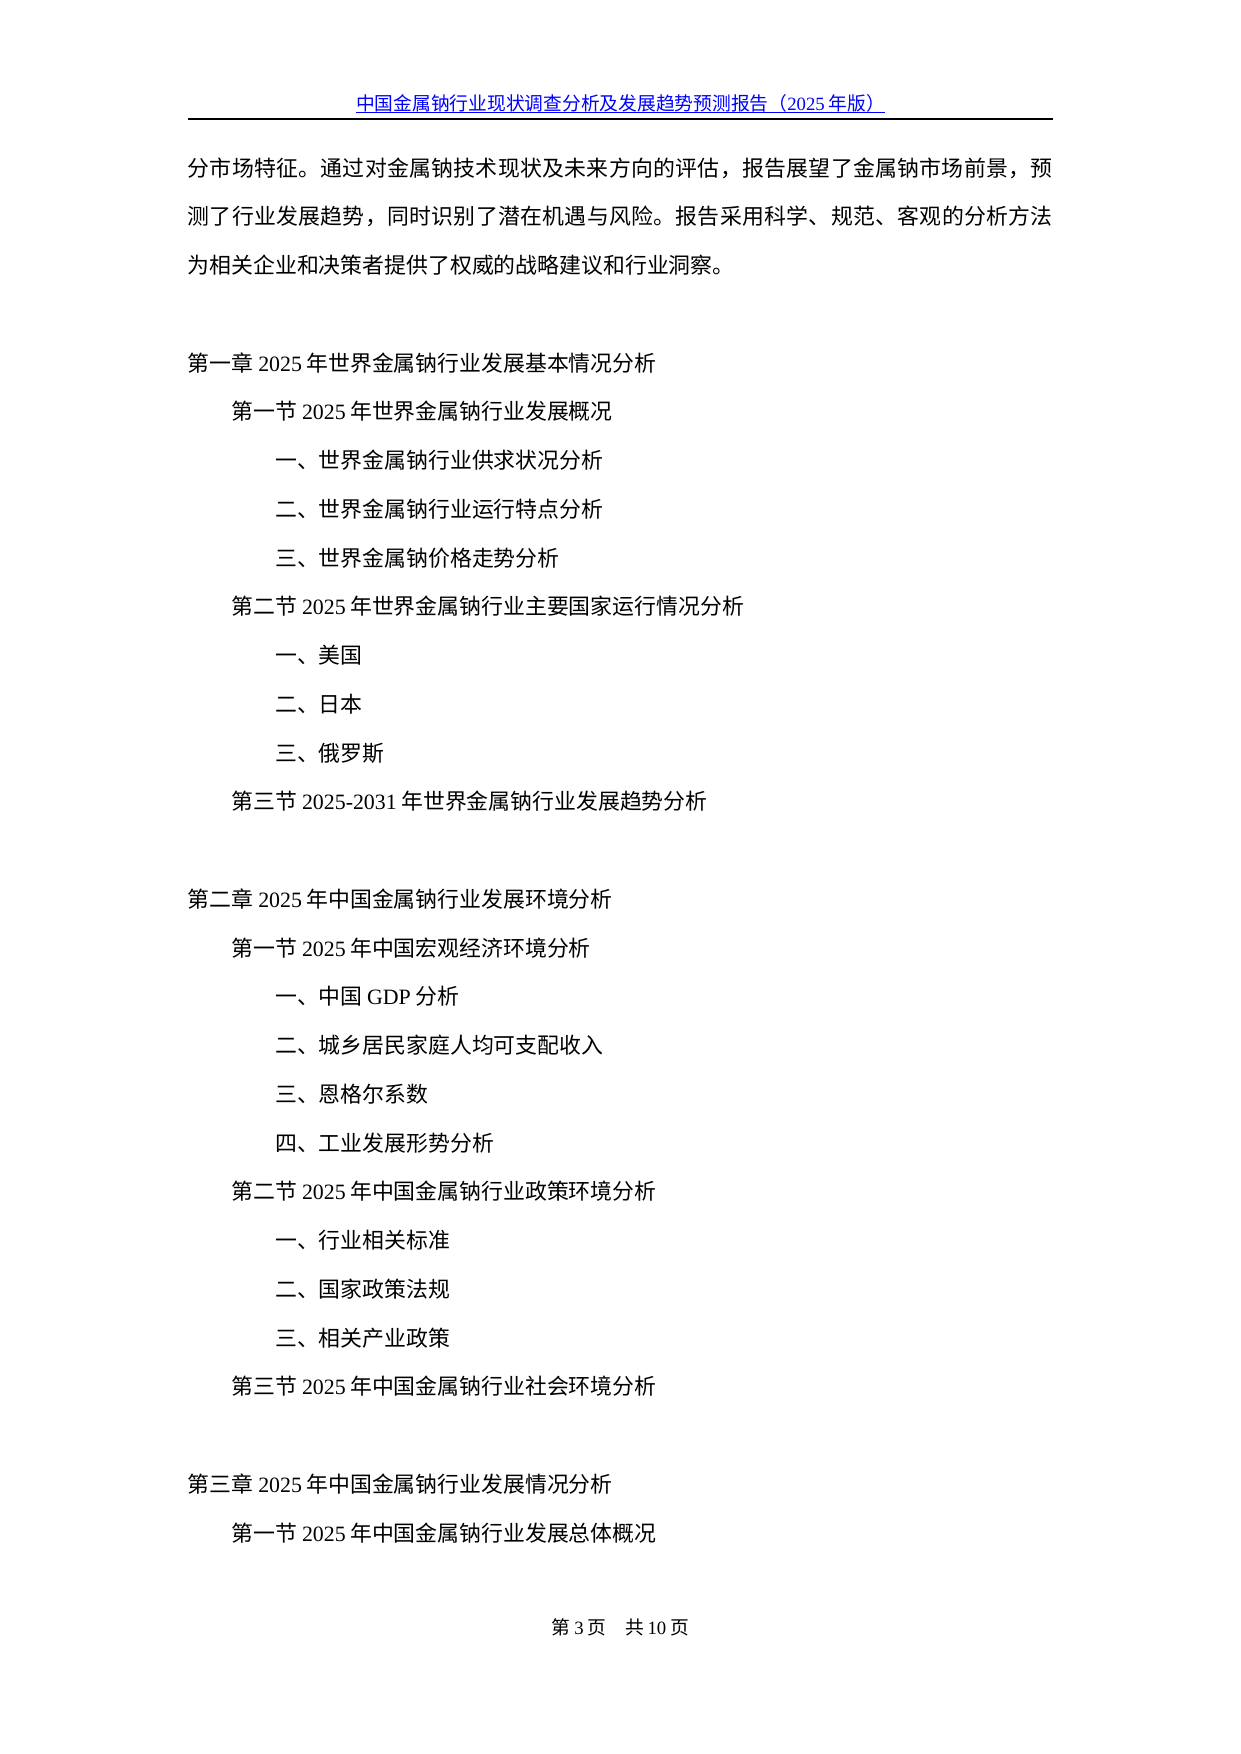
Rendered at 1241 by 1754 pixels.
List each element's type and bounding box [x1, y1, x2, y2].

text [187, 150, 1053, 1548]
